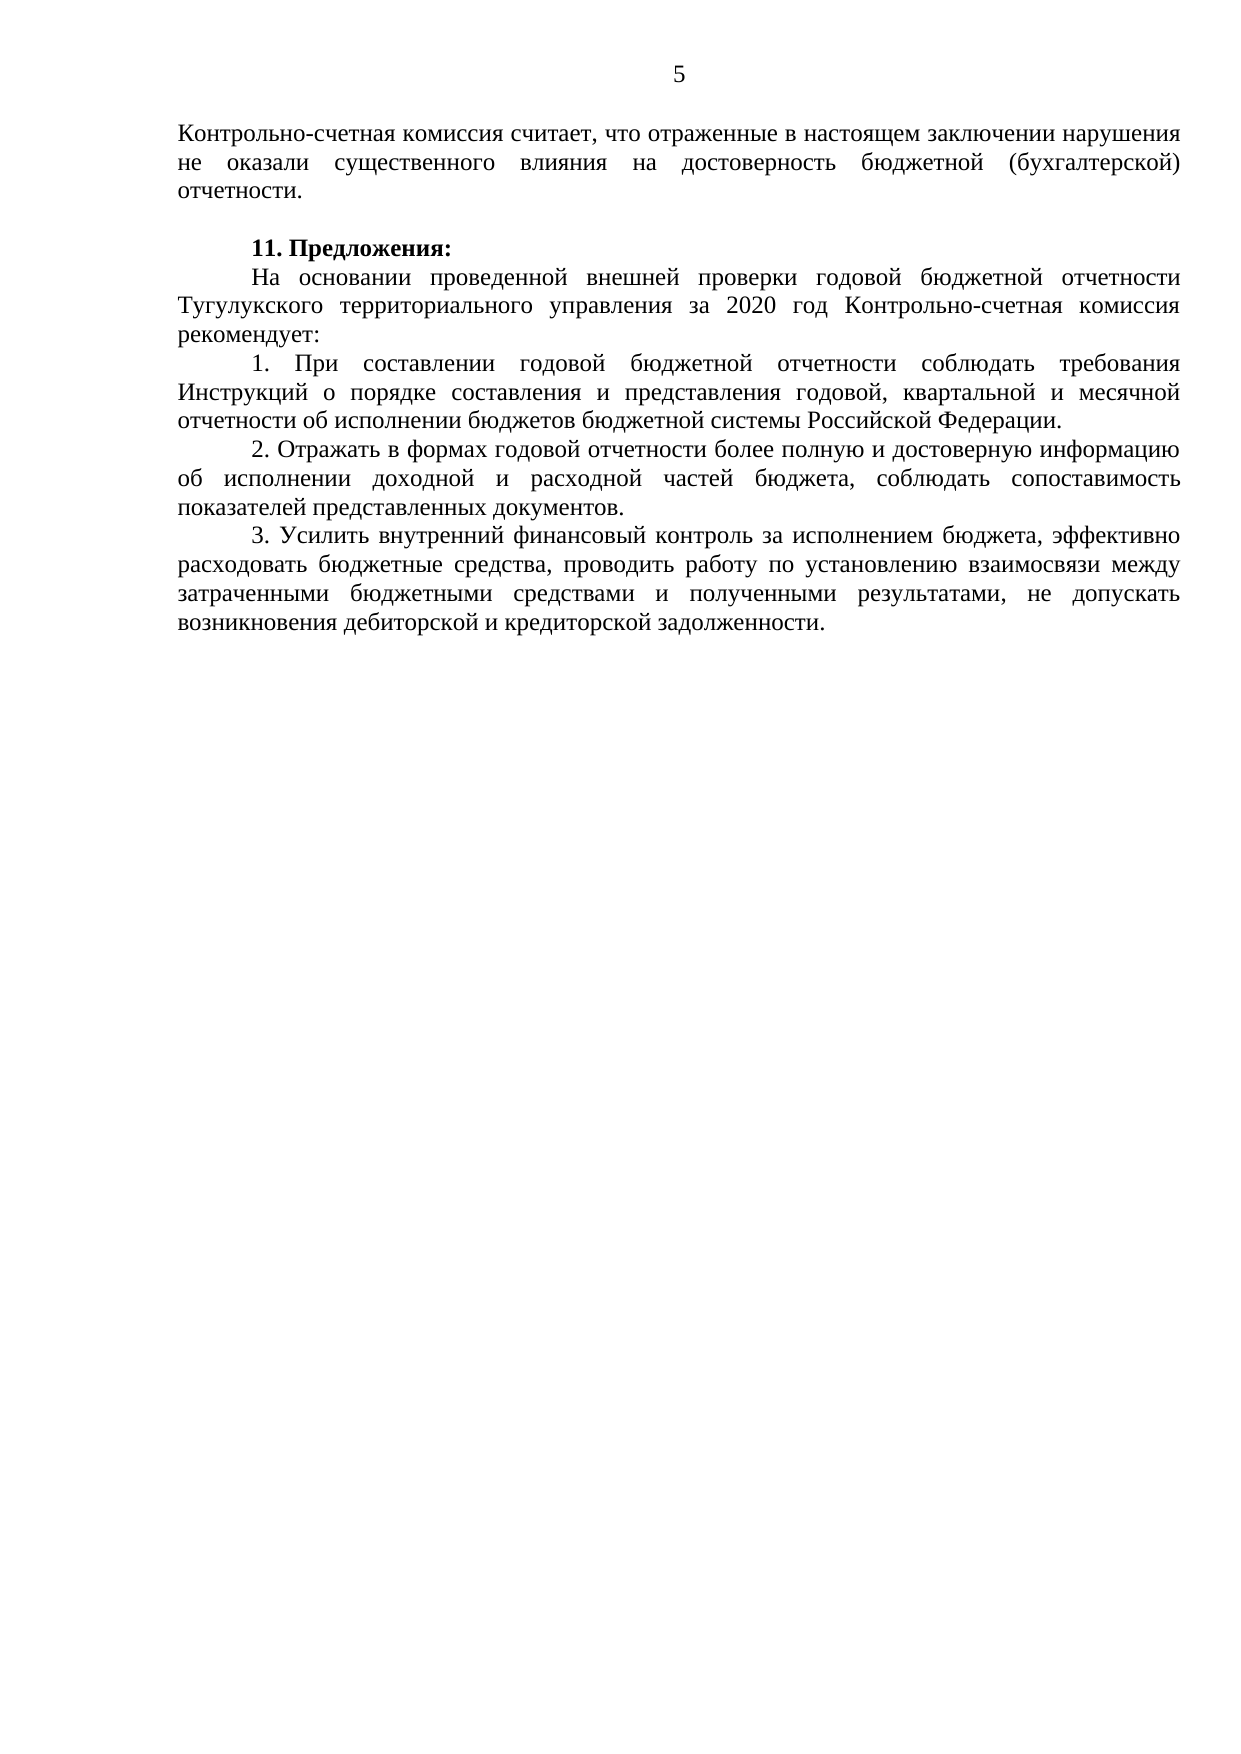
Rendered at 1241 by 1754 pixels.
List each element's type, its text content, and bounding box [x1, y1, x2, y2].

text 3. Усилить внутренний финансовый контроль за исполнением бюджета, эффективно расходовать бюджетные средства, проводить работу по установлению взаимосвязи между затраченными бюджетными средствами и полученными результатами, не допускать возникновения дебиторской и кредиторской задолженности. [177, 521, 1181, 636]
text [177, 118, 1181, 204]
text 1. При составлении годовой бюджетной отчетности соблюдать требования Инструкций о порядке составления и представления годовой, квартальной и месячной отчетности об исполнении бюджетов бюджетной системы Российской Федерации. [177, 348, 1181, 434]
text На основании проведенной внешней проверки годовой бюджетной отчетности Тугулукского территориального управления за 2020 год Контрольно-счетная комиссия рекомендует: [177, 262, 1181, 348]
text 11. Предложения: [177, 233, 1181, 262]
text 2. Отражать в формах годовой отчетности более полную и достоверную информацию об исполнении доходной и расходной частей бюджета, соблюдать сопоставимость показателей представленных документов. [177, 434, 1181, 521]
